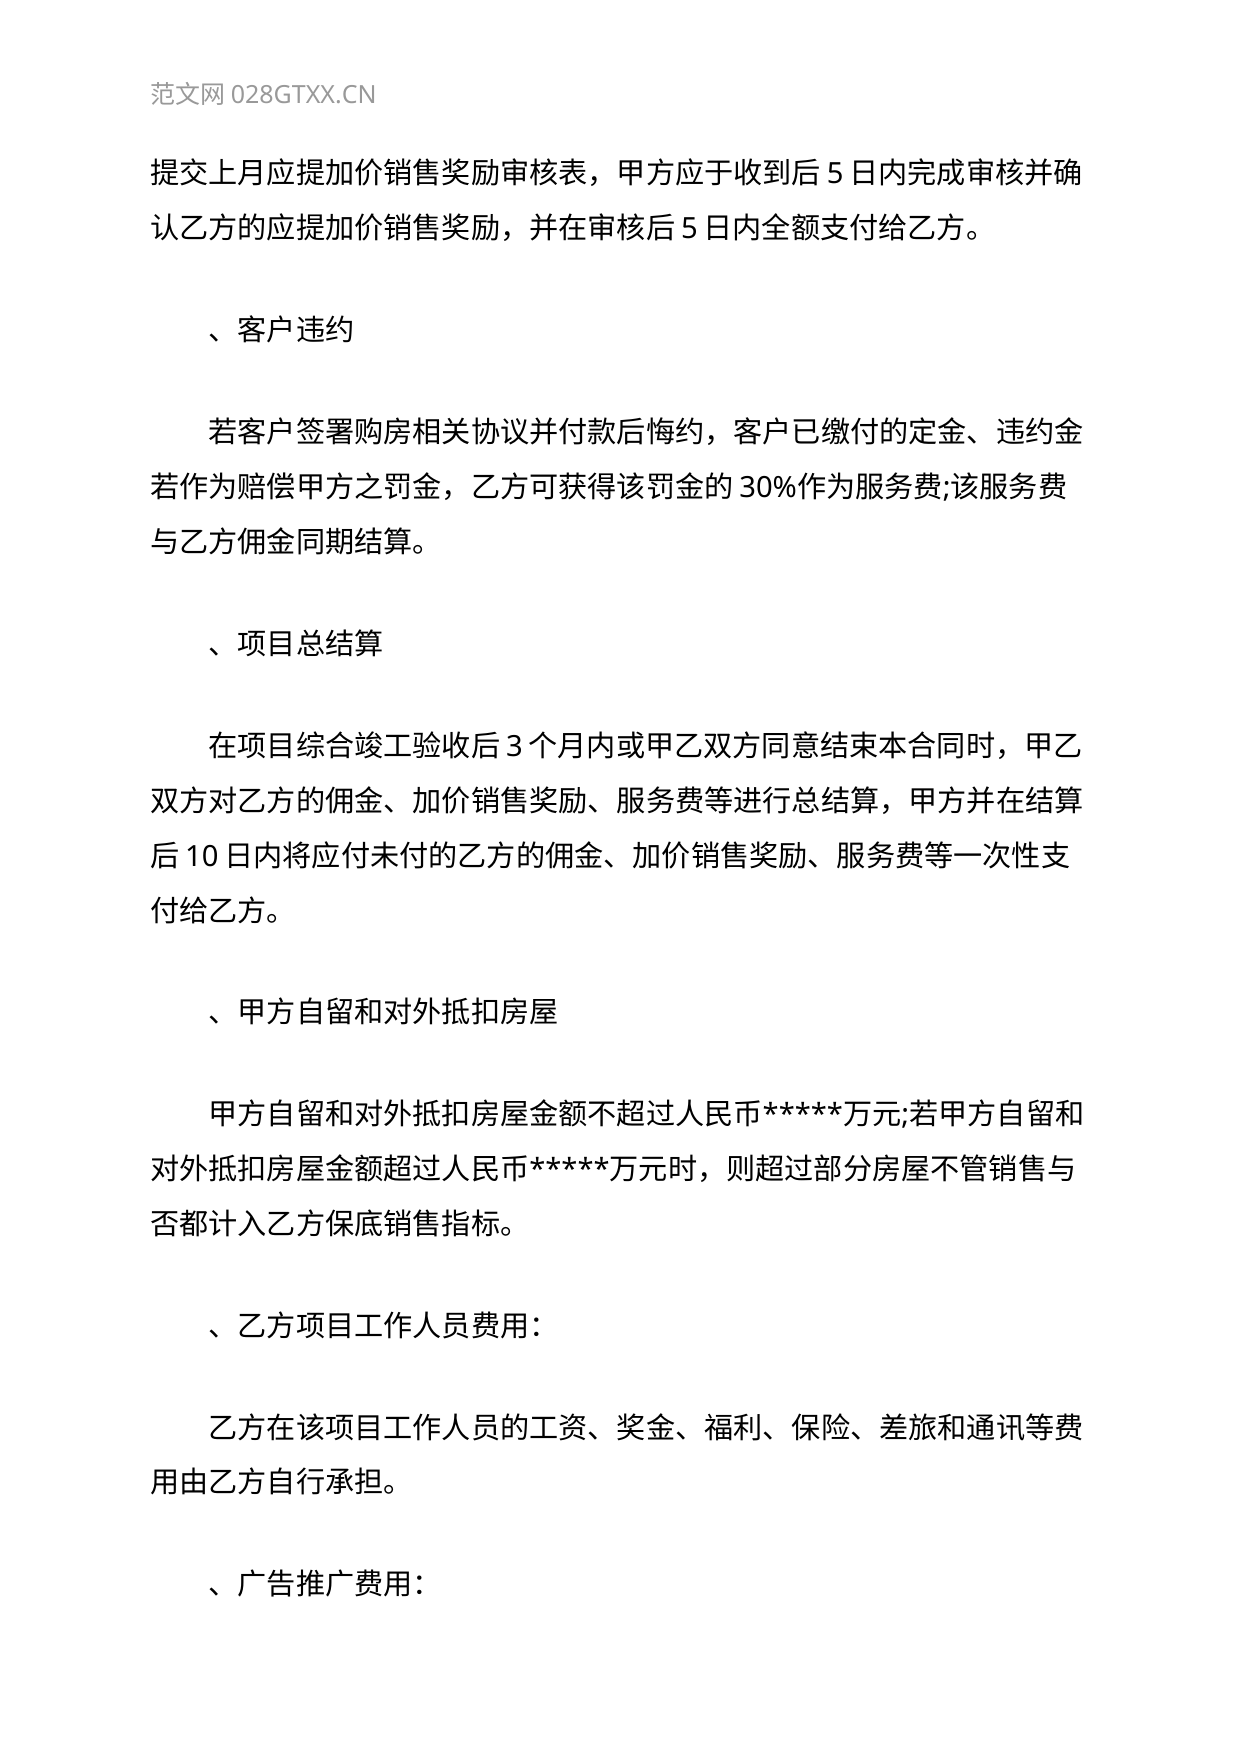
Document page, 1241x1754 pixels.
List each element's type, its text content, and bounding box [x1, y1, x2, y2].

text 、甲方自留和对外抵扣房屋 [150, 989, 1090, 1031]
text 甲方自留和对外抵扣房屋金额不超过人民币*****万元;若甲方自留和对外抵扣房屋金额超过人民币*****万元时，则超过部分房屋不管销售与否都计入乙方保底销售指标。 [150, 1091, 1090, 1243]
text 在项目综合竣工验收后3个月内或甲乙双方同意结束本合同时，甲乙双方对乙方的佣金、加价销售奖励、服务费等进行总结算，甲方并在结算后10日内将应付未付的乙方的佣金、加价销售奖励、服务费等一次性支付给乙方。 [150, 722, 1090, 929]
text 、项目总结算 [150, 620, 1090, 663]
text 、广告推广费用： [150, 1561, 1090, 1603]
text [150, 150, 1090, 247]
text 若客户签署购房相关协议并付款后悔约，客户已缴付的定金、违约金若作为赔偿甲方之罚金，乙方可获得该罚金的30%作为服务费;该服务费与乙方佣金同期结算。 [150, 409, 1090, 561]
text 、乙方项目工作人员费用： [150, 1302, 1090, 1345]
text 乙方在该项目工作人员的工资、奖金、福利、保险、差旅和通讯等费用由乙方自行承担。 [150, 1404, 1090, 1501]
text 、客户违约 [150, 307, 1090, 349]
